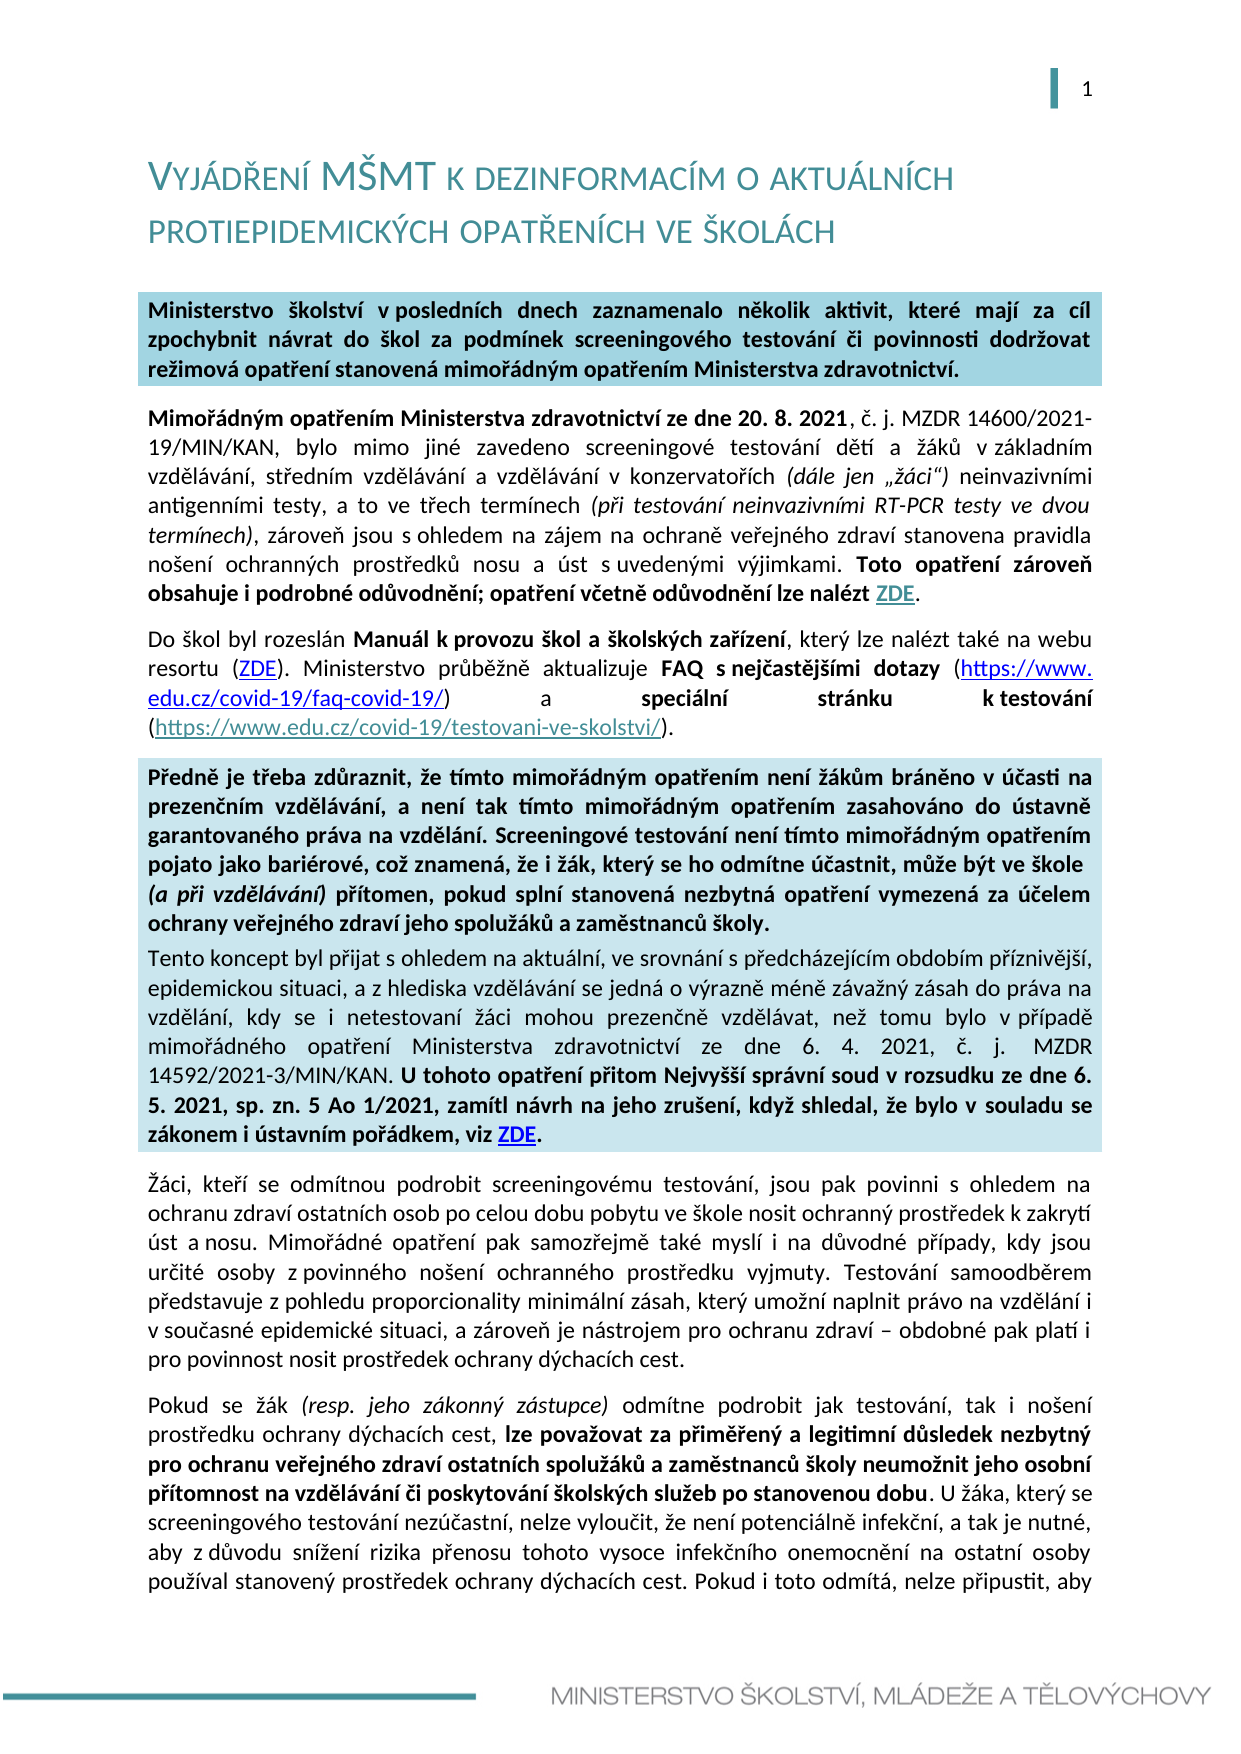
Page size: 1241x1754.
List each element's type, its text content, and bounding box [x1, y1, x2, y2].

text Žáci, kteří se odmítnou podrobit screeningovému testování, jsou pak povinni s ohledem na ochranu zdraví ostatních osob po celou dobu pobytu ve škole nosit ochranný prostředek k zakrytí úst a nosu. Mimořádné opatření pak samozřejmě také myslí i na důvodné případy, kdy jsou určité osoby z povinného nošení ochranného prostředku vyjmuty. Testování samoodběrem představuje z pohledu proporcionality minimální zásah, který umožní naplnit právo na vzdělání i v současné epidemické situaci, a zároveň je nástrojem pro ochranu zdraví – obdobné pak platí i pro povinnost nosit prostředek ochrany dýchacích cest. [148, 1169, 1093, 1374]
text Mimořádným opatřením Ministerstva zdravotnictví ze dne 20. 8. 2021, č. j. MZDR 14600/2021-19/MIN/KAN, bylo mimo jiné zavedeno screeningové testování dětí a žáků v základním vzdělávání, středním vzdělávání a vzdělávání v konzervatořích (dále jen „žáci“) neinvazivními antigenními testy, a to ve třech termínech (při testování neinvazivními RT-PCR testy ve dvou termínech), zároveň jsou s ohledem na zájem na ochraně veřejného zdraví stanovena pravidla nošení ochranných prostředků nosu a úst s uvedenými výjimkami. Toto opatření zároveň obsahuje i podrobné odůvodnění; opatření včetně odůvodnění lze nalézt ZDE. [148, 403, 1093, 608]
text Tento koncept byl přijat s ohledem na aktuální, ve srovnání s předcházejícím obdobím příznivější, epidemickou situaci, a z hlediska vzdělávání se jedná o výrazně méně závažný zásah do práva na vzdělání, kdy se i netestovaní žáci mohou prezenčně vzdělávat, než tomu bylo v případě mimořádného opatření Ministerstva zdravotnictví ze dne 6. 4. 2021, č. j. MZDR 14592/2021-3/MIN/KAN. U tohoto opatření přitom Nejvyšší správní soud v rozsudku ze dne 6. 5. 2021, sp. zn. 5 Ao 1/2021, zamítl návrh na jeho zrušení, když shledal, že bylo v souladu se zákonem i ústavním pořádkem, viz ZDE. [139, 940, 1101, 1150]
text Ministerstvo školství v posledních dnech zaznamenalo několik aktivit, které mají za cíl zpochybnit návrat do škol za podmínek screeningového testování či povinnosti dodržovat režimová opatření stanovená mimořádným opatřením Ministerstva zdravotnictví. [139, 293, 1101, 385]
picture [1036, 68, 1119, 125]
text Do škol byl rozeslán Manuál k provozu škol a školských zařízení, který lze nalézt také na webu resortu (ZDE). Ministerstvo průběžně aktualizuje FAQ s nejčastějšími dotazy (https://www. edu.cz/covid-19/faq-covid-19/) a speciální stránku k testování (https://www.edu.cz/covid-19/testovani-ve-skolstvi/). [148, 624, 1093, 741]
text Předně je třeba zdůraznit, že tímto mimořádným opatřením není žákům bráněno v účasti na prezenčním vzdělávání, a není tak tímto mimořádným opatřením zasahováno do ústavně garantovaného práva na vzdělání. Screeningové testování není tímto mimořádným opatřením pojato jako bariérové, což znamená, že i žák, který se ho odmítne účastnit, může být ve škole (a při vzdělávání) přítomen, pokud splní stanovená nezbytná opatření vymezená za účelem ochrany veřejného zdraví jeho spolužáků a zaměstnanců školy. [139, 760, 1101, 937]
text Vyjádření MŠMT k dezinformacím o aktuálních protiepidemických opatřeních ve školách [148, 148, 1093, 254]
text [148, 1390, 1093, 1595]
picture [3, 1651, 1241, 1733]
